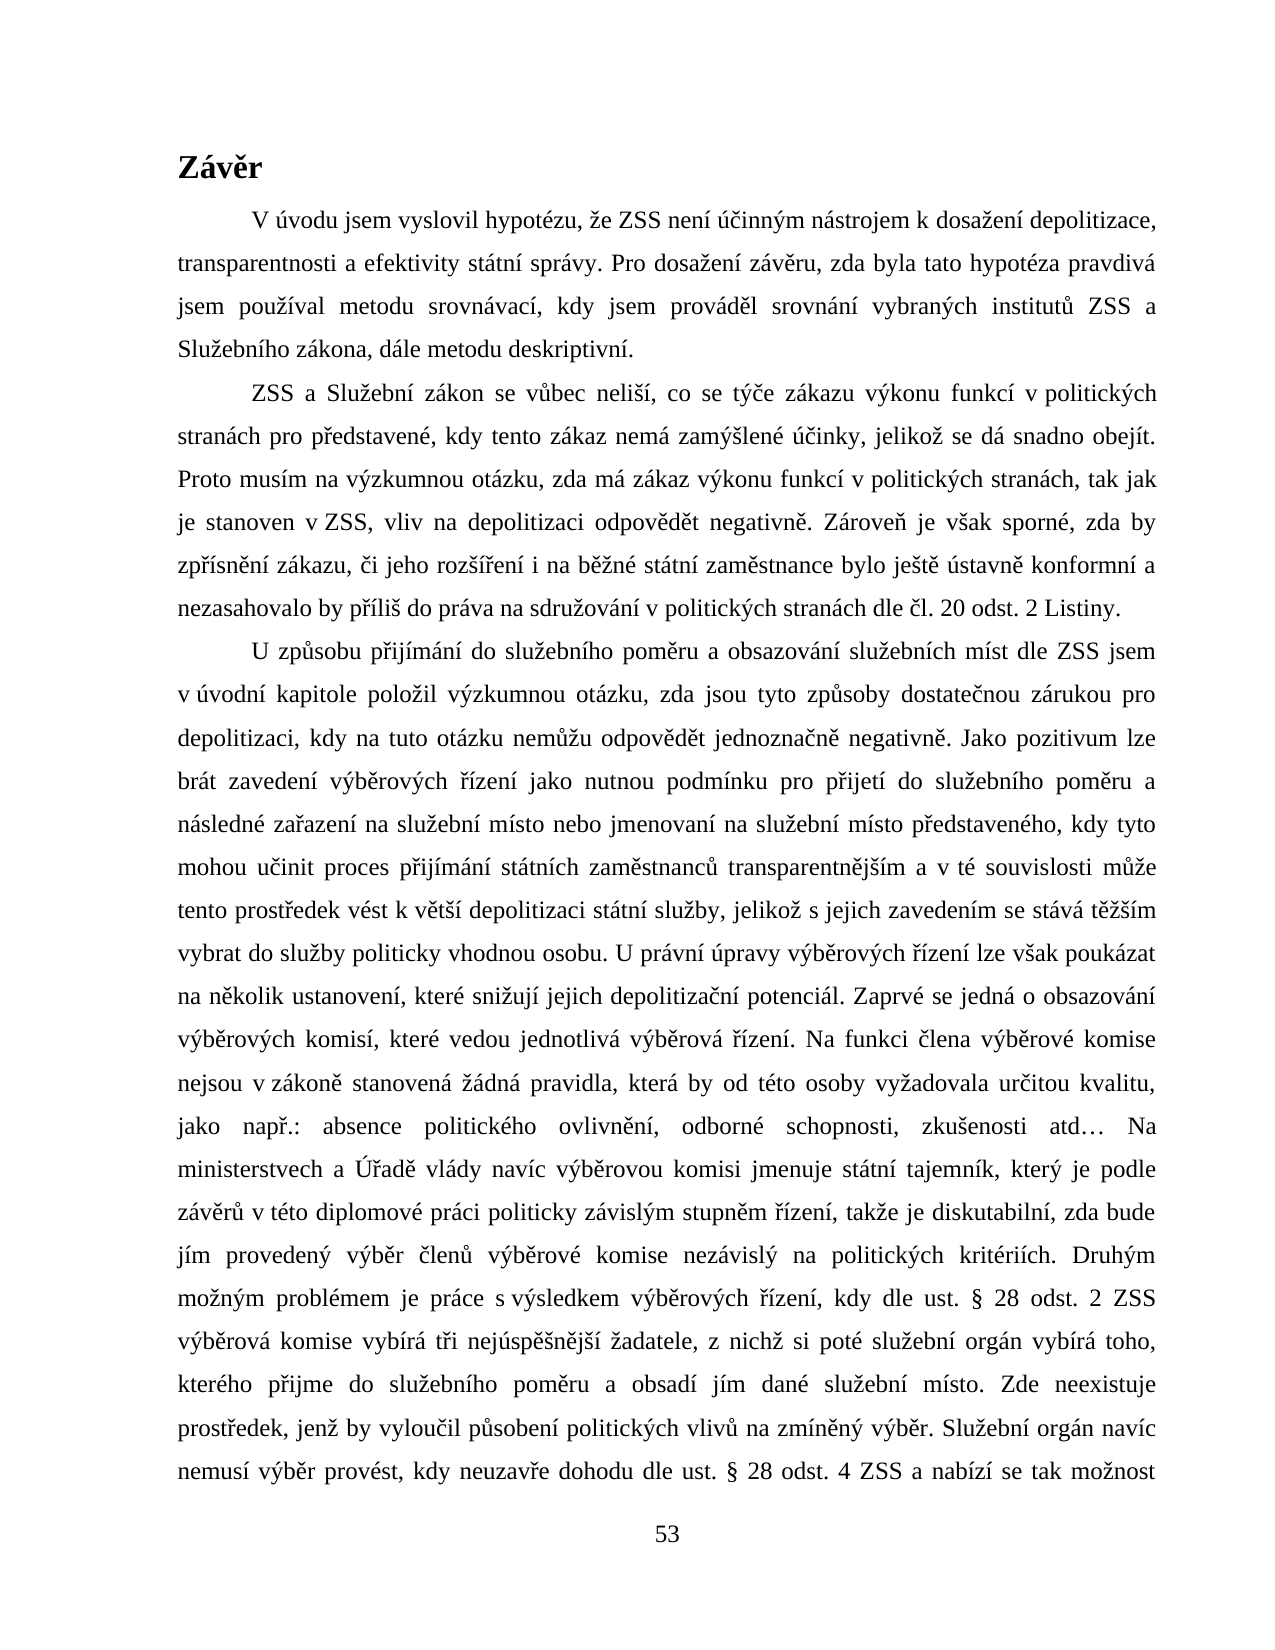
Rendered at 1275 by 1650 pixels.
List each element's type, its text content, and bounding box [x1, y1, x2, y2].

text V úvodu jsem vyslovil hypotézu, že ZSS není účinným nástrojem k dosažení depolitizace, transparentnosti a efektivity státní správy. Pro dosažení závěru, zda byla tato hypotéza pravdivá jsem používal metodu srovnávací, kdy jsem prováděl srovnání vybraných institutů ZSS a Služebního zákona, dále metodu deskriptivní. [177, 205, 1157, 363]
subtitle Závěr [177, 148, 1157, 186]
text ZSS a Služební zákon se vůbec neliší, co se týče zákazu výkonu funkcí v politických stranách pro představené, kdy tento zákaz nemá zamýšlené účinky, jelikož se dá snadno obejít. Proto musím na výzkumnou otázku, zda má zákaz výkonu funkcí v politických stranách, tak jak je stanoven v ZSS, vliv na depolitizaci odpovědět negativně. Zároveň je však sporné, zda by zpřísnění zákazu, či jeho rozšíření i na běžné státní zaměstnance bylo ještě ústavně konformní a nezasahovalo by příliš do práva na sdružování v politických stranách dle čl. 20 odst. 2 Listiny. [177, 378, 1157, 622]
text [177, 636, 1157, 1484]
